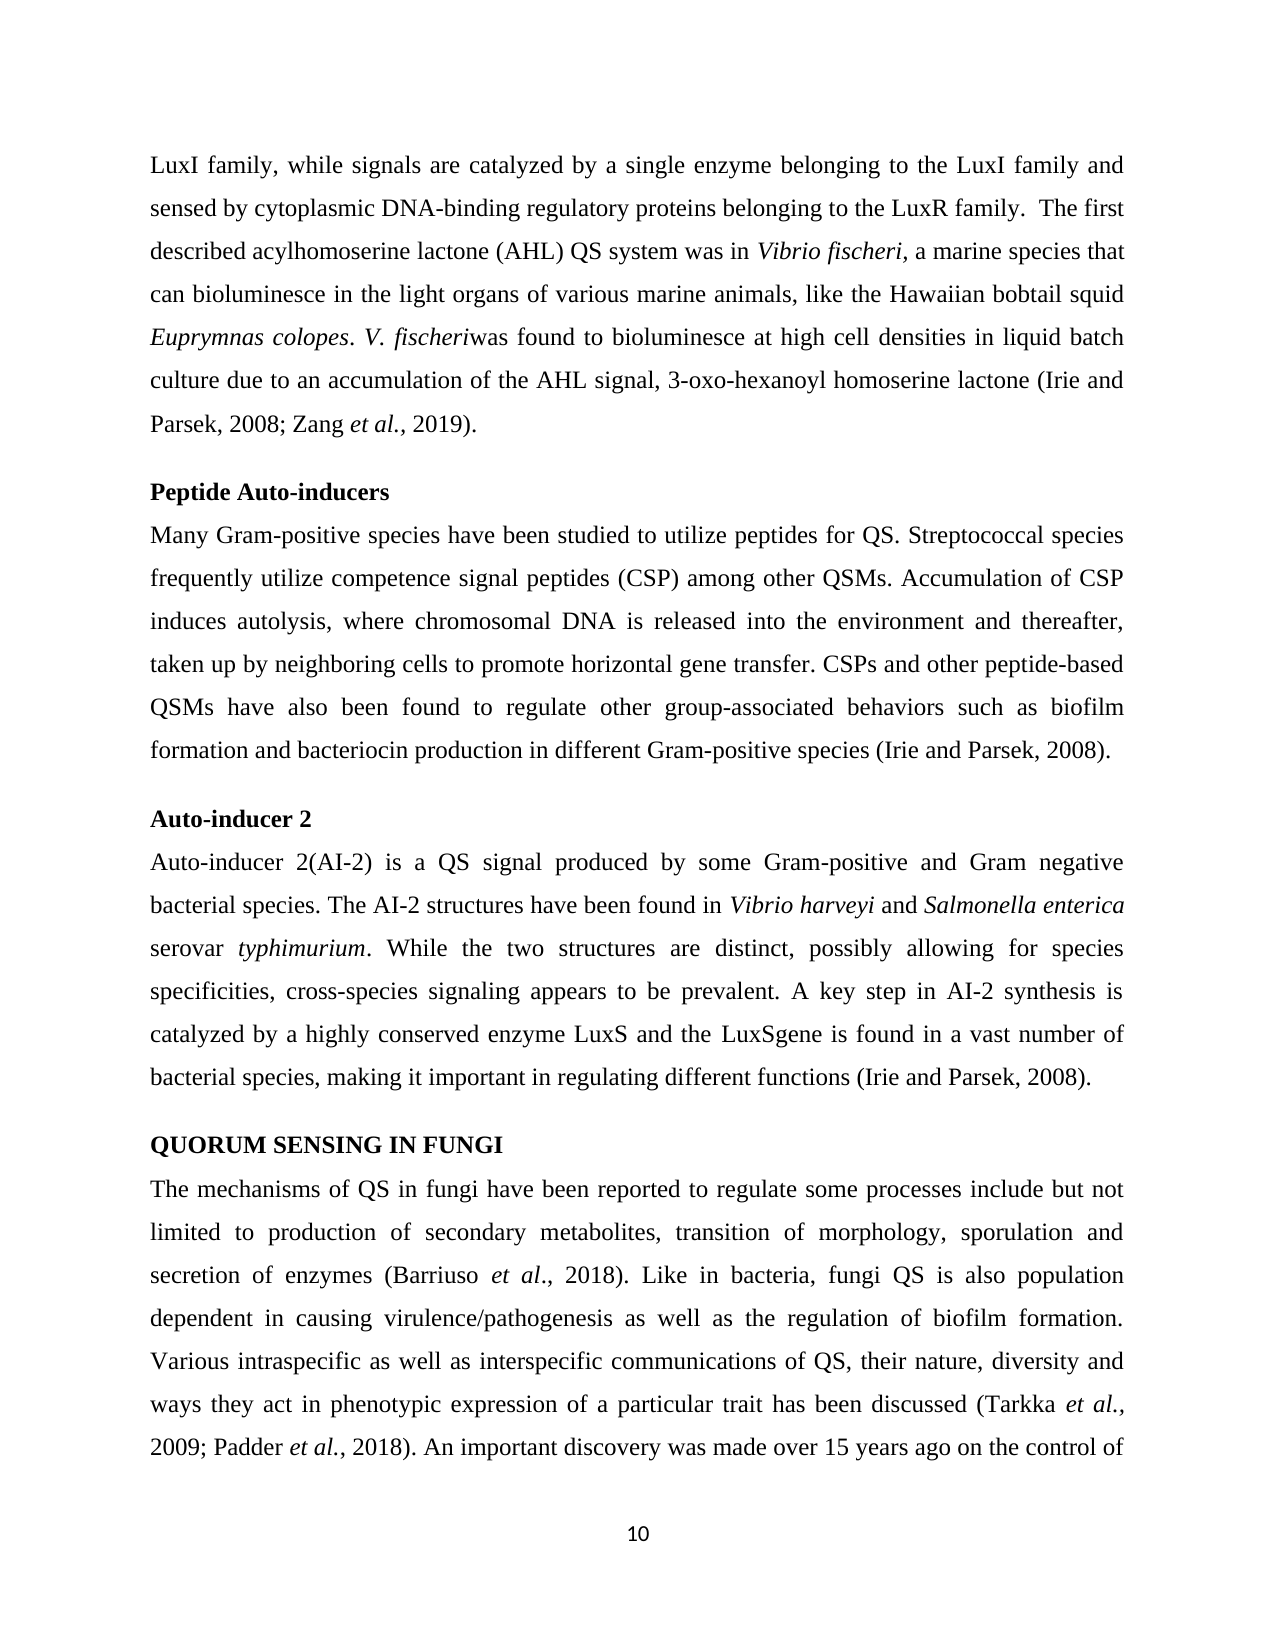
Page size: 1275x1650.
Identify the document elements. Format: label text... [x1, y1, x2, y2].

text Many Gram-positive species have been studied to utilize peptides for QS. Streptococcal species frequently utilize competence signal peptides (CSP) among other QSMs. Accumulation of CSP induces autolysis, where chromosomal DNA is released into the environment and thereafter, taken up by neighboring cells to promote horizontal gene transfer. CSPs and other peptide-based QSMs have also been found to regulate other group-associated behaviors such as biofilm formation and bacteriocin production in different Gram-positive species (Irie and Parsek, 2008). [150, 520, 1125, 764]
text Peptide Auto-inducers [150, 477, 1125, 506]
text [150, 150, 1125, 437]
text Auto-inducer 2(AI-2) is a QS signal produced by some Gram-positive and Gram negative bacterial species. The AI-2 structures have been found in Vibrio harveyi and Salmonella enterica serovar typhimurium. While the two structures are distinct, possibly allowing for species specificities, cross-species signaling appears to be prevalent. A key step in AI-2 synthesis is catalyzed by a highly conserved enzyme LuxS and the LuxSgene is found in a vast number of bacterial species, making it important in regulating different functions (Irie and Parsek, 2008). [150, 847, 1125, 1091]
text Auto-inducer 2 [150, 804, 1125, 832]
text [150, 1174, 1125, 1461]
text QUORUM SENSING IN FUNGI [150, 1131, 1125, 1159]
